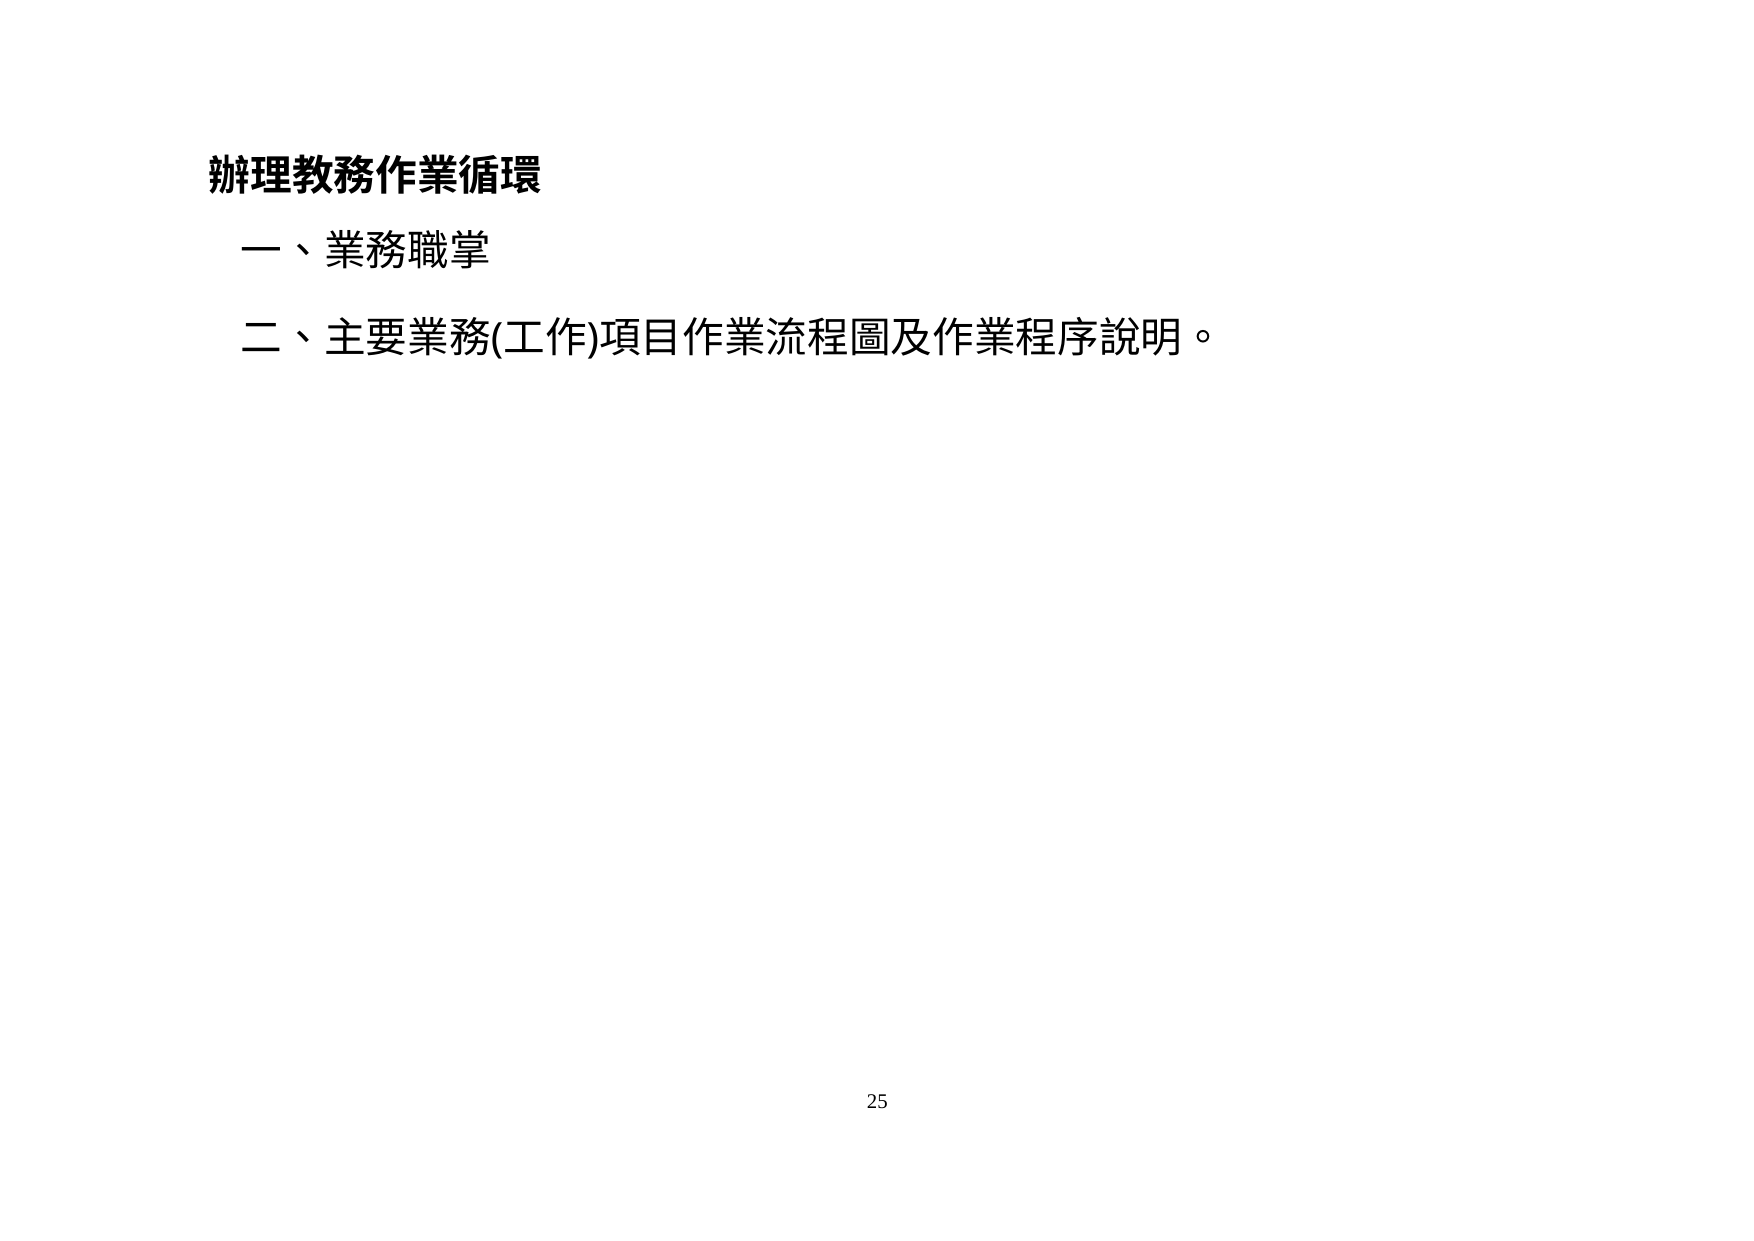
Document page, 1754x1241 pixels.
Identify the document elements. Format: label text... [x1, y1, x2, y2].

text 一、業務職掌 [177, 210, 1577, 285]
text 辦理教務作業循環 [177, 135, 1577, 210]
text 二、主要業務(工作)項目作業流程圖及作業程序說明。 [177, 297, 1577, 372]
